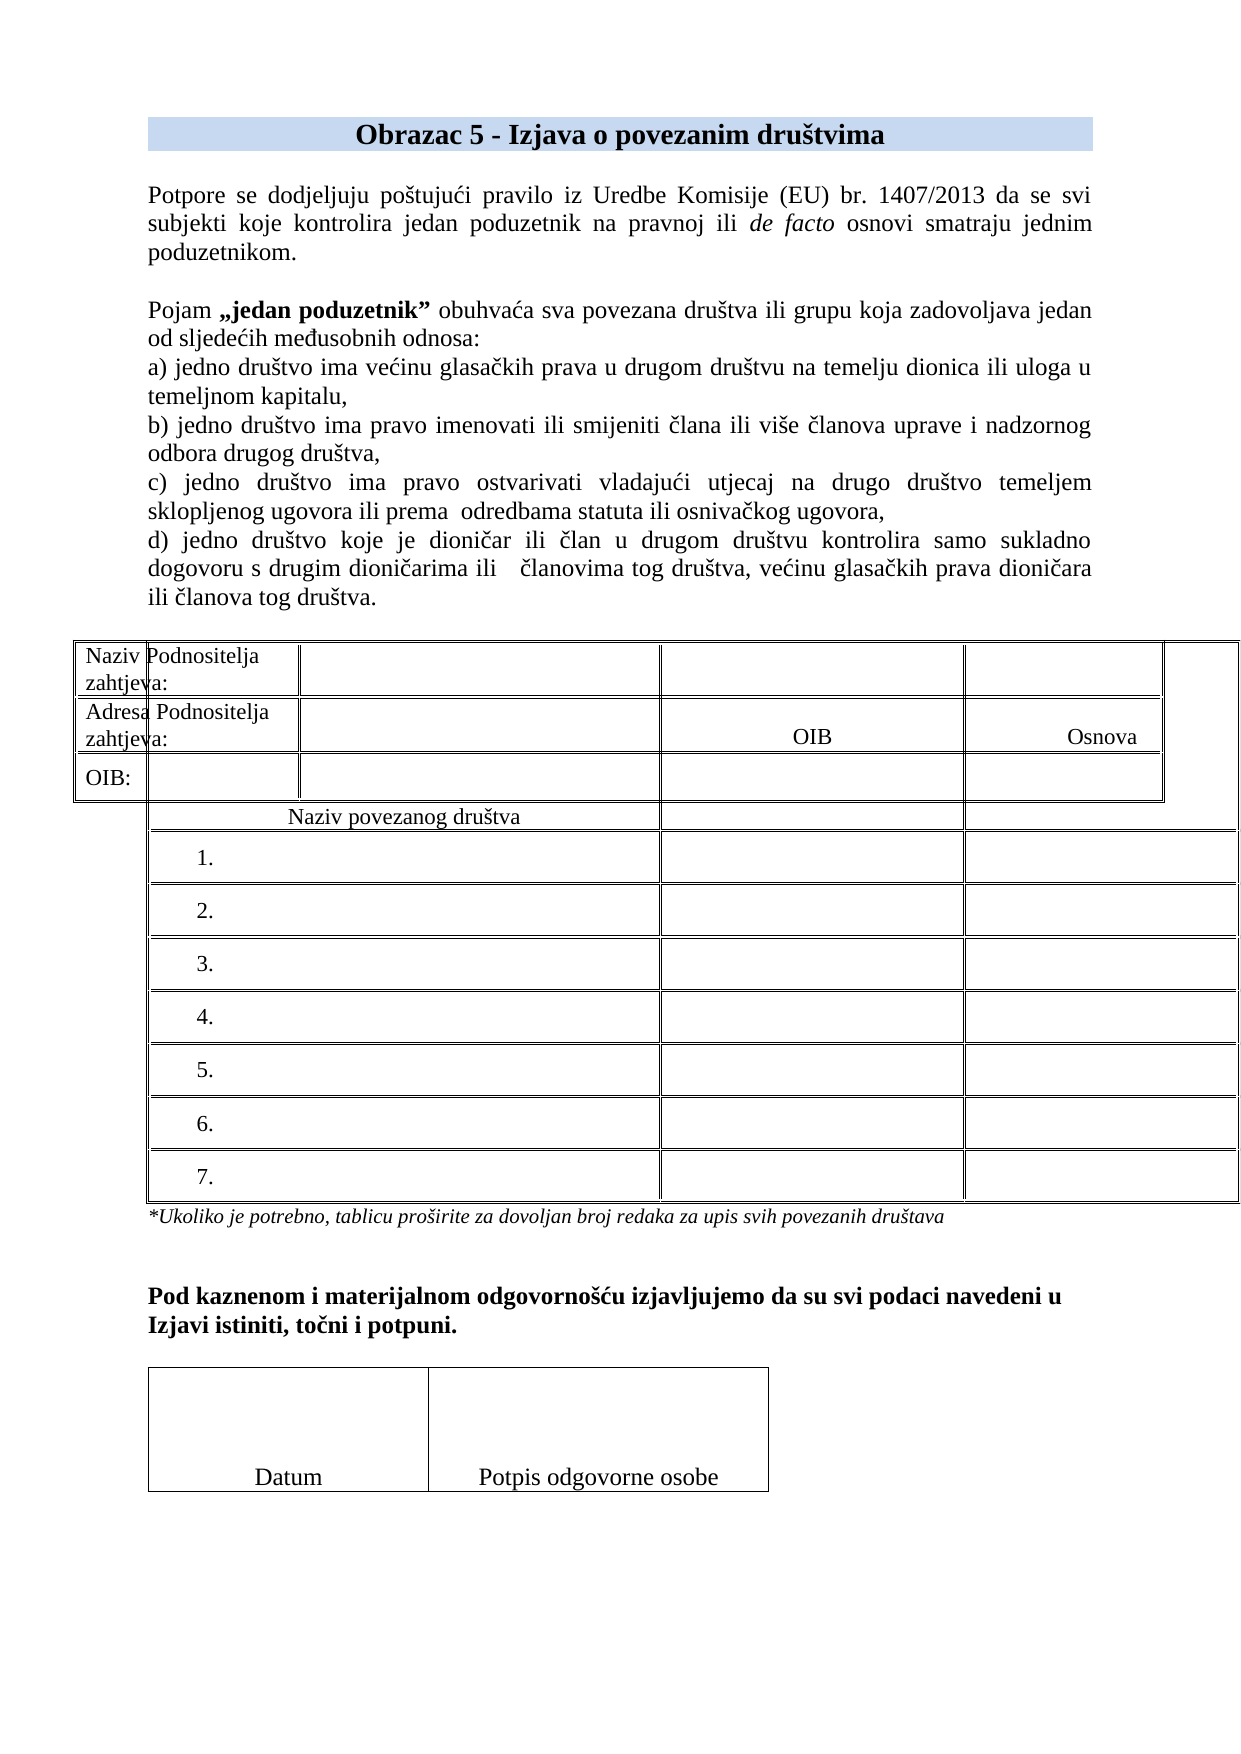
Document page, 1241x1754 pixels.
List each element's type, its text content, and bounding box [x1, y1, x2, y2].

text c) jedno društvo ima pravo ostvarivati vladajući utjecaj na drugo društvo temeljem sklopljenog ugovora ili prema odredbama statuta ili osnivačkog ugovora, [148, 467, 1093, 525]
table_cell [966, 1095, 1238, 1148]
table_cell [148, 882, 661, 935]
table_cell [966, 1042, 1238, 1095]
table_header OIB [662, 803, 963, 829]
table_cell [149, 989, 659, 1042]
table_cell [148, 1148, 661, 1201]
text Pojam „jedan poduzetnik” obuhvaća sva povezana društva ili grupu koja zadovoljava jedan od sljedećih međusobnih odnosa: [148, 295, 1093, 352]
table_cell [149, 1042, 659, 1095]
table_header Naziv povezanog društva [149, 803, 659, 829]
table_cell [662, 992, 963, 1042]
table_cell [149, 1095, 659, 1148]
table_cell [299, 751, 1163, 799]
table_cell [661, 1151, 964, 1201]
table_cell [299, 695, 1163, 751]
table_cell OIB: [74, 751, 299, 799]
text d) jedno društvo koje je dioničar ili član u drugom društvu kontrolira samo sukladno dogovoru s drugim dioničarima ili članovima tog društva, većinu glasačkih prava dioničara ili članova tog društva. [148, 525, 1093, 611]
table_cell Adresa Podnositelja zahtjeva: [74, 695, 299, 751]
table_cell [964, 1148, 1240, 1201]
text Pod kaznenom i materijalnom odgovornošću izjavljujemo da su svi podaci navedeni u Izjavi istiniti, točni i potpuni. [148, 1281, 1093, 1338]
table_cell [662, 939, 963, 988]
table_header [299, 643, 1162, 695]
text *Ukoliko je potrebno, tablicu proširite za dovoljan broj redaka za upis svih povezanih društava [148, 1204, 1093, 1228]
table_header Potpis odgovorne osobe [429, 1368, 768, 1491]
table_cell [148, 829, 661, 882]
table_cell [662, 832, 963, 882]
table_cell [964, 882, 1240, 935]
table_header Datum [149, 1368, 428, 1491]
table_cell [148, 935, 661, 988]
table_header Osnova [966, 643, 1238, 829]
table_cell [966, 989, 1238, 1042]
table_cell [964, 829, 1240, 882]
table_header Naziv Podnositelja zahtjeva: [76, 643, 299, 695]
text Potpore se dodjeljuju poštujući pravilo iz Uredbe Komisije (EU) br. 1407/2013 da se svi subjekti koje kontrolira jedan poduzetnik na pravnoj ili de facto osnovi smatraju jednim poduzetnikom. [148, 180, 1093, 266]
text b) jedno društvo ima pravo imenovati ili smijeniti člana ili više članova uprave i nadzornog odbora drugog društva, [148, 410, 1093, 467]
table_cell [662, 1045, 963, 1095]
table_cell [662, 885, 963, 935]
table_cell [964, 935, 1240, 988]
table_cell [662, 1098, 963, 1148]
text Obrazac 5 - Izjava o povezanim društvima [148, 117, 1093, 151]
text a) jedno društvo ima većinu glasačkih prava u drugom društvu na temelju dionica ili uloga u temeljnom kapitalu, [148, 352, 1093, 410]
